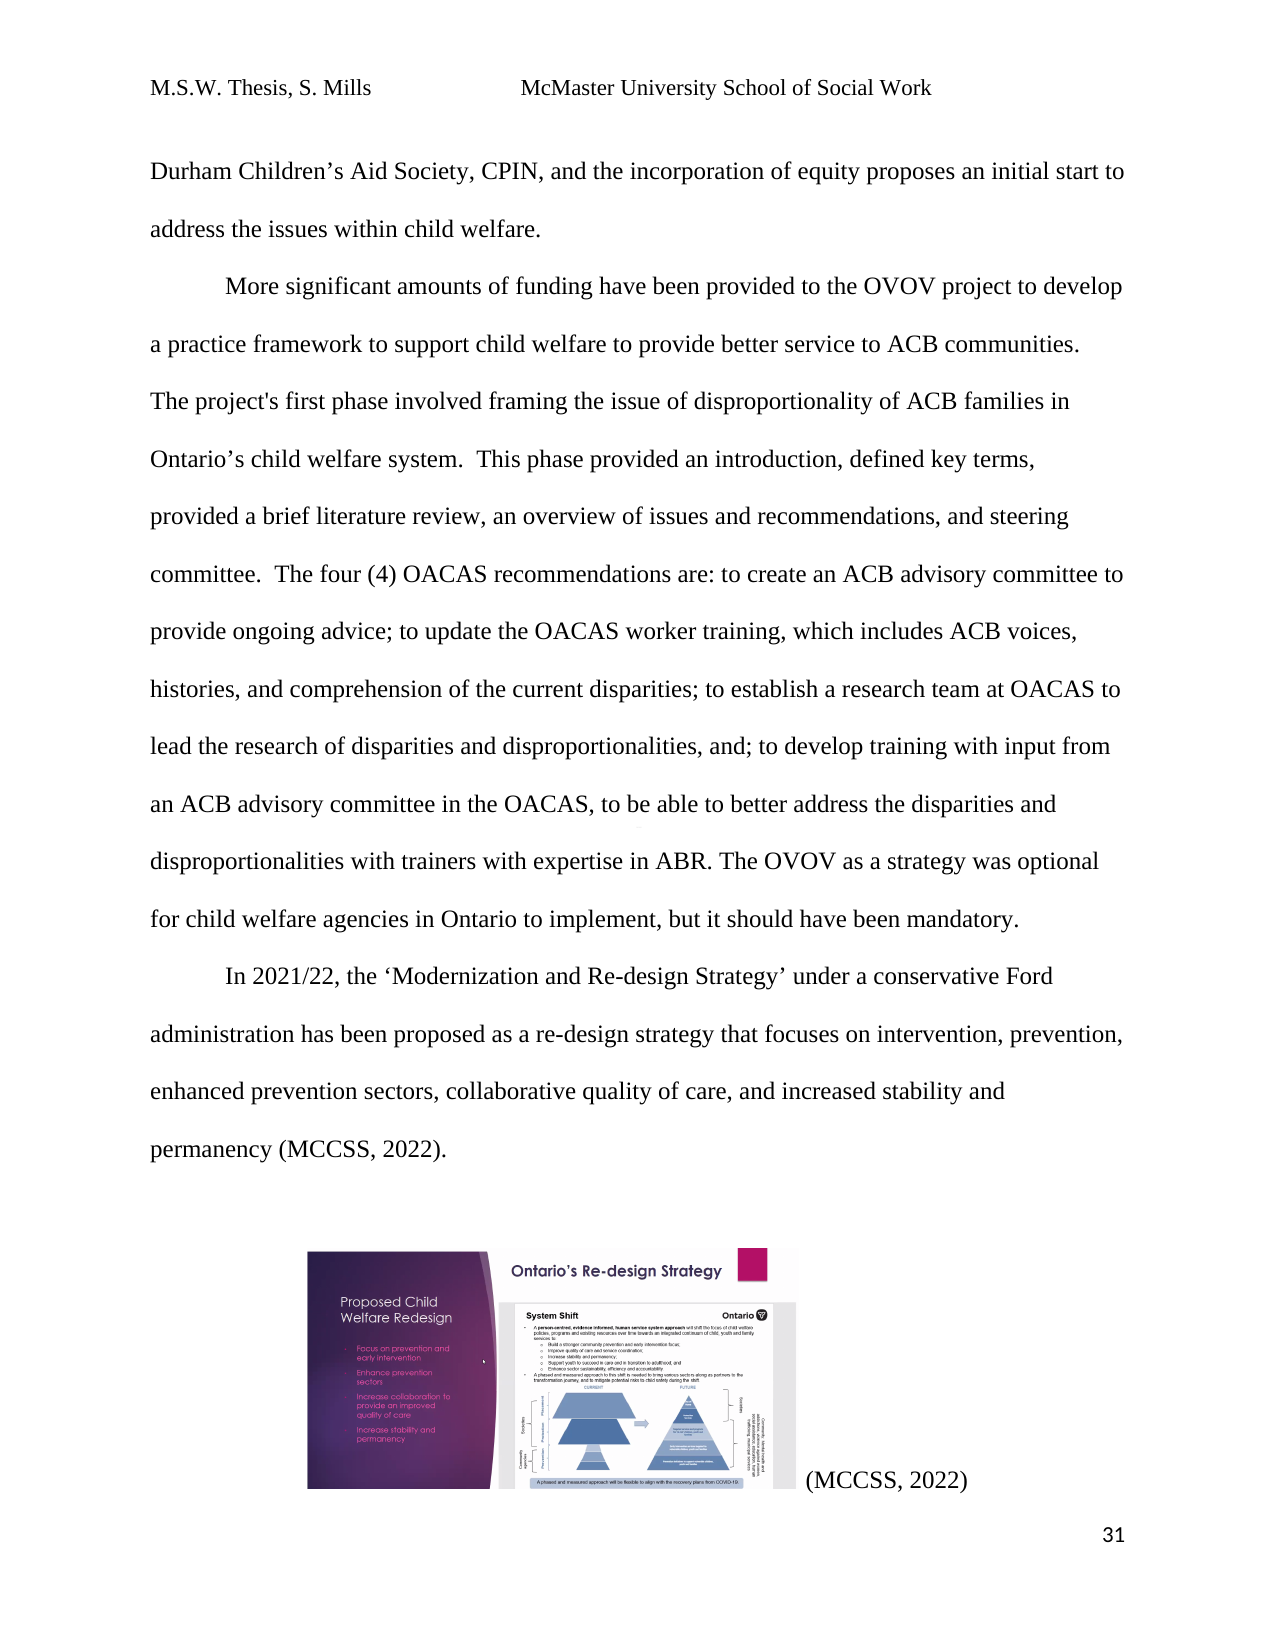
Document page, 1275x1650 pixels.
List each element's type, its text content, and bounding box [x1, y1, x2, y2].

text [150, 156, 1125, 242]
text In 2021/22, the ‘Modernization and Re-design Strategy’ under a conservative Ford administration has been proposed as a re-design strategy that focuses on intervention, prevention, enhanced prevention sectors, collaborative quality of care, and increased stability and permanency (MCCSS, 2022). [150, 961, 1125, 1162]
text (MCCSS, 2022) [799, 1249, 1125, 1494]
picture [307, 1248, 799, 1489]
text More significant amounts of funding have been provided to the OVOV project to develop a practice framework to support child welfare to provide better service to ACB communities. The project's first phase involved framing the issue of disproportionality of ACB families in Ontario’s child welfare system. This phase provided an introduction, defined key terms, provided a brief literature review, an overview of issues and recommendations, and steering committee. The four (4) OACAS recommendations are: to create an ACB advisory committee to provide ongoing advice; to update the OACAS worker training, which includes ACB voices, histories, and comprehension of the current disparities; to establish a research team at OACAS to lead the research of disparities and disproportionalities, and; to develop training with input from an ACB advisory committee in the OACAS, to be able to better address the disparities and disproportionalities with trainers with expertise in ABR. The OVOV as a strategy was optional for child welfare agencies in Ontario to implement, but it should have been mandatory. [150, 271, 1125, 932]
